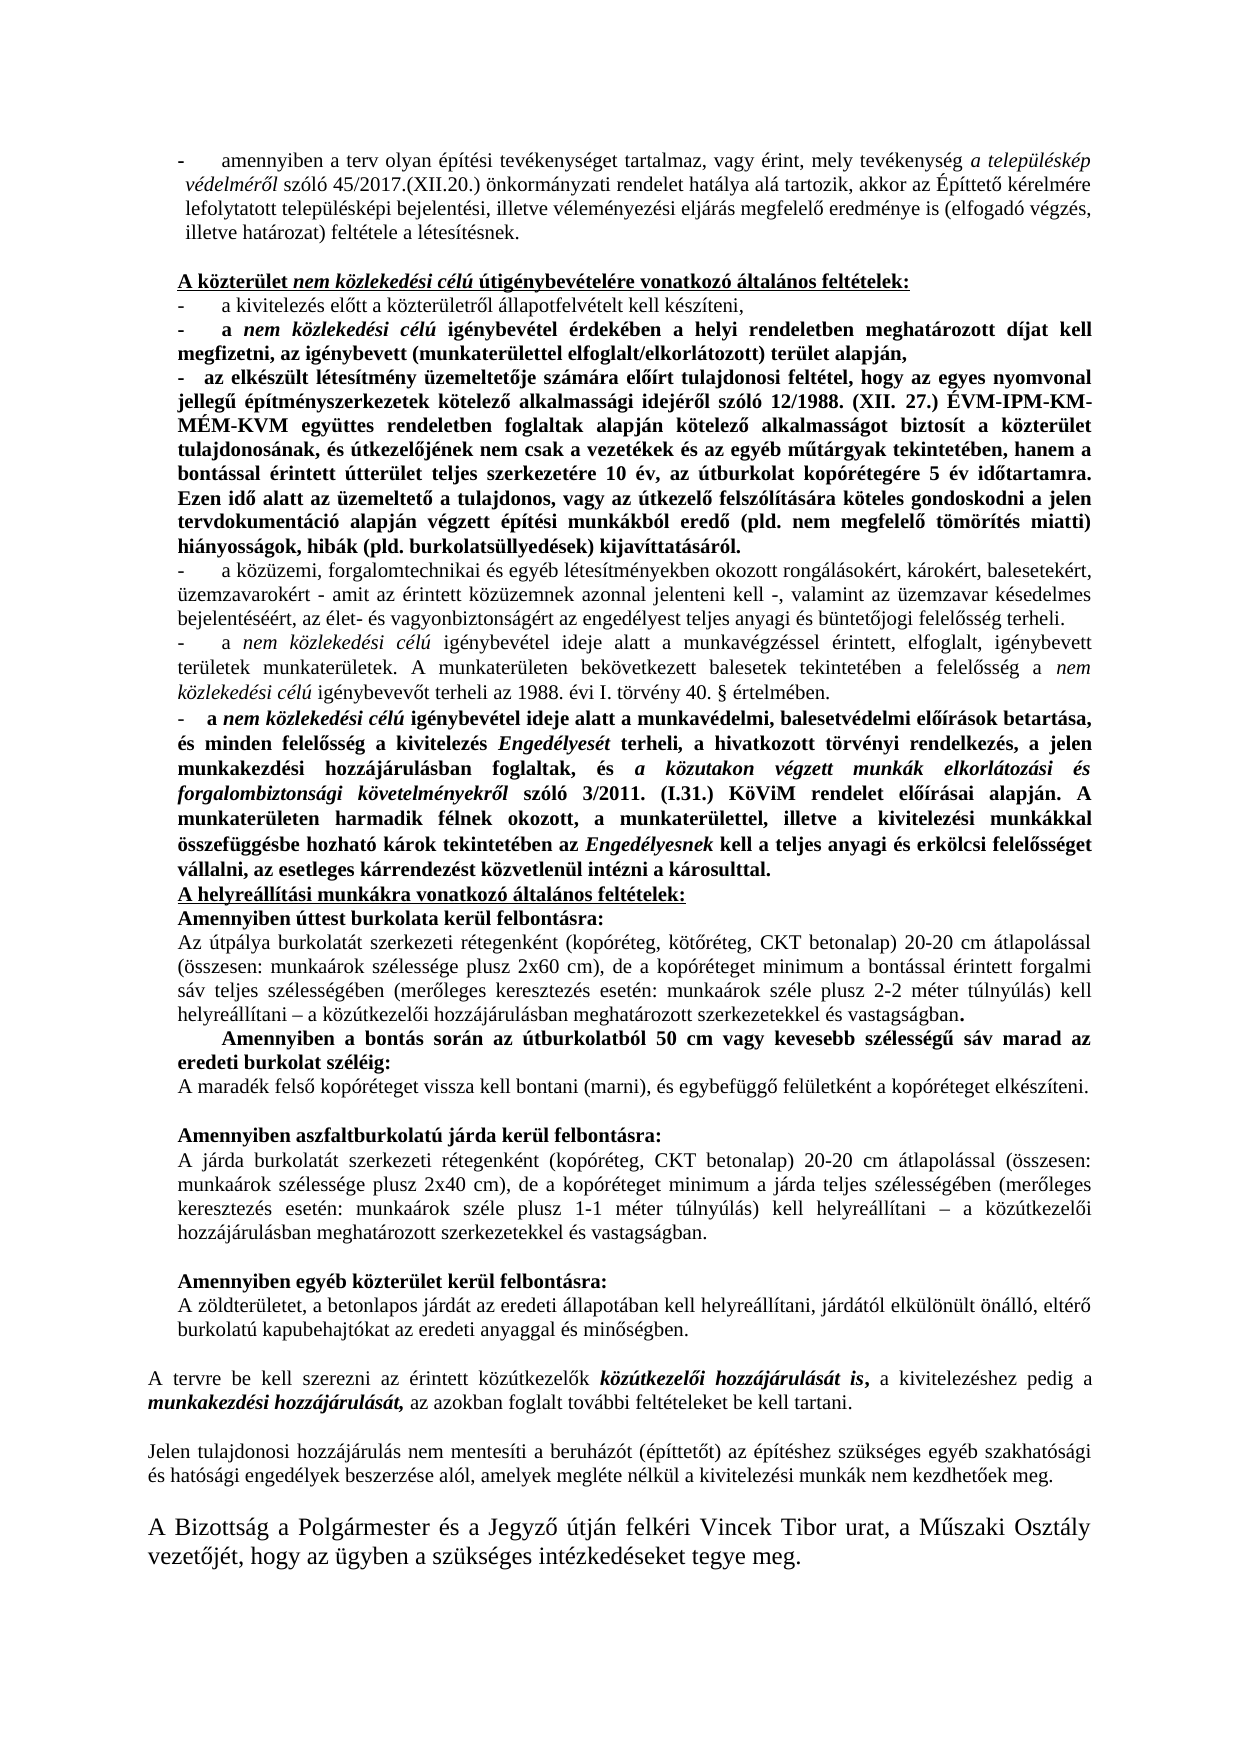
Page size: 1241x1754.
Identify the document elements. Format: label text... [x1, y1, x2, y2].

list a közüzemi, forgalomtechnikai és egyéb létesítményekben okozott rongálásokért, károkért, balesetekért, üzemzavarokért - amit az érintett közüzemnek azonnal jelenteni kell -, valamint az üzemzavar késedelmes bejelentéséért, az élet- és vagyonbiztonságért az engedélyest teljes anyagi és büntetőjogi felelősség terheli. [177, 558, 1093, 630]
text Amennyiben a bontás során az útburkolatból 50 cm vagy kevesebb szélességű sáv marad az eredeti burkolat széléig: [177, 1026, 1093, 1074]
text A közterület nem közlekedési célú útigénybevételére vonatkozó általános feltételek: [177, 269, 1093, 293]
list amennyiben a terv olyan építési tevékenységet tartalmaz, vagy érint, mely tevékenység a településkép védelméről szóló 45/2017.(XII.20.) önkormányzati rendelet hatálya alá tartozik, akkor az Építtető kérelmére lefolytatott településképi bejelentési, illetve véleményezési eljárás megfelelő eredménye is (elfogadó végzés, illetve határozat) feltétele a létesítésnek. [177, 148, 1093, 244]
text A helyreállítási munkákra vonatkozó általános feltételek: [177, 882, 1093, 906]
text Amennyiben egyéb közterület kerül felbontásra: [177, 1269, 1093, 1293]
text A maradék felső kopóréteget vissza kell bontani (marni), és egybefüggő felületként a kopóréteget elkészíteni. [177, 1074, 1093, 1098]
text Az útpálya burkolatát szerkezeti rétegenként (kopóréteg, kötőréteg, CKT betonalap) 20-20 cm átlapolással (összesen: munkaárok szélessége plusz 2x60 cm), de a kopóréteget minimum a bontással érintett forgalmi sáv teljes szélességében (merőleges keresztezés esetén: munkaárok széle plusz 2-2 méter túlnyúlás) kell helyreállítani – a közútkezelői hozzájárulásban meghatározott szerkezetekkel és vastagságban. [177, 930, 1093, 1026]
text A Bizottság a Polgármester és a Jegyző útján felkéri Vincek Tibor urat, a Műszaki Osztály vezetőjét, hogy az ügyben a szükséges intézkedéseket tegye meg. [148, 1512, 1093, 1570]
text A tervre be kell szerezni az érintett közútkezelők közútkezelői hozzájárulását is, a kivitelezéshez pedig a munkakezdési hozzájárulását, az azokban foglalt további feltételeket be kell tartani. [148, 1366, 1093, 1414]
text Amennyiben úttest burkolata kerül felbontásra: [177, 906, 1093, 930]
list a kivitelezés előtt a közterületről állapotfelvételt kell készíteni, [177, 293, 1093, 317]
text A zöldterületet, a betonlapos járdát az eredeti állapotában kell helyreállítani, járdától elkülönült önálló, eltérő burkolatú kapubehajtókat az eredeti anyaggal és minőségben. [177, 1293, 1093, 1341]
list a nem közlekedési célú igénybevétel érdekében a helyi rendeletben meghatározott díjat kell megfizetni, az igénybevett (munkaterülettel elfoglalt/elkorlátozott) terület alapján, [177, 317, 1093, 365]
text A járda burkolatát szerkezeti rétegenként (kopóréteg, CKT betonalap) 20-20 cm átlapolással (összesen: munkaárok szélessége plusz 2x40 cm), de a kopóréteget minimum a járda teljes szélességében (merőleges keresztezés esetén: munkaárok széle plusz 1-1 méter túlnyúlás) kell helyreállítani – a közútkezelői hozzájárulásban meghatározott szerkezetekkel és vastagságban. [177, 1147, 1093, 1244]
text Jelen tulajdonosi hozzájárulás nem mentesíti a beruházót (építtetőt) az építéshez szükséges egyéb szakhatósági és hatósági engedélyek beszerzése alól, amelyek megléte nélkül a kivitelezési munkák nem kezdhetőek meg. [148, 1439, 1093, 1487]
list a nem közlekedési célú igénybevétel ideje alatt a munkavédelmi, balesetvédelmi előírások betartása, és minden felelősség a kivitelezés Engedélyesét terheli, a hivatkozott törvényi rendelkezés, a jelen munkakezdési hozzájárulásban foglaltak, és a közutakon végzett munkák elkorlátozási és forgalombiztonsági követelményekről szóló 3/2011. (I.31.) KöViM rendelet előírásai alapján. A munkaterületen harmadik félnek okozott, a munkaterülettel, illetve a kivitelezési munkákkal összefüggésbe hozható károk tekintetében az Engedélyesnek kell a teljes anyagi és erkölcsi felelősséget vállalni, az esetleges kárrendezést közvetlenül intézni a károsulttal. [177, 705, 1093, 881]
list a nem közlekedési célú igénybevétel ideje alatt a munkavégzéssel érintett, elfoglalt, igénybevett területek munkaterületek. A munkaterületen bekövetkezett balesetek tekintetében a felelősség a nem közlekedési célú igénybevevőt terheli az 1988. évi I. törvény 40. § értelmében. [177, 630, 1093, 704]
text Amennyiben aszfaltburkolatú járda kerül felbontásra: [177, 1123, 1093, 1147]
list az elkészült létesítmény üzemeltetője számára előírt tulajdonosi feltétel, hogy az egyes nyomvonal jellegű építményszerkezetek kötelező alkalmassági idejéről szóló 12/1988. (XII. 27.) ÉVM-IPM-KM-MÉM-KVM együttes rendeletben foglaltak alapján kötelező alkalmasságot biztosít a közterület tulajdonosának, és útkezelőjének nem csak a vezetékek és az egyéb műtárgyak tekintetében, hanem a bontással érintett útterület teljes szerkezetére 10 év, az útburkolat kopórétegére 5 év időtartamra. Ezen idő alatt az üzemeltető a tulajdonos, vagy az útkezelő felszólítására köteles gondoskodni a jelen tervdokumentáció alapján végzett építési munkákból eredő (pld. nem megfelelő tömörítés miatti) hiányosságok, hibák (pld. burkolatsüllyedések) kijavíttatásáról. [177, 365, 1093, 558]
